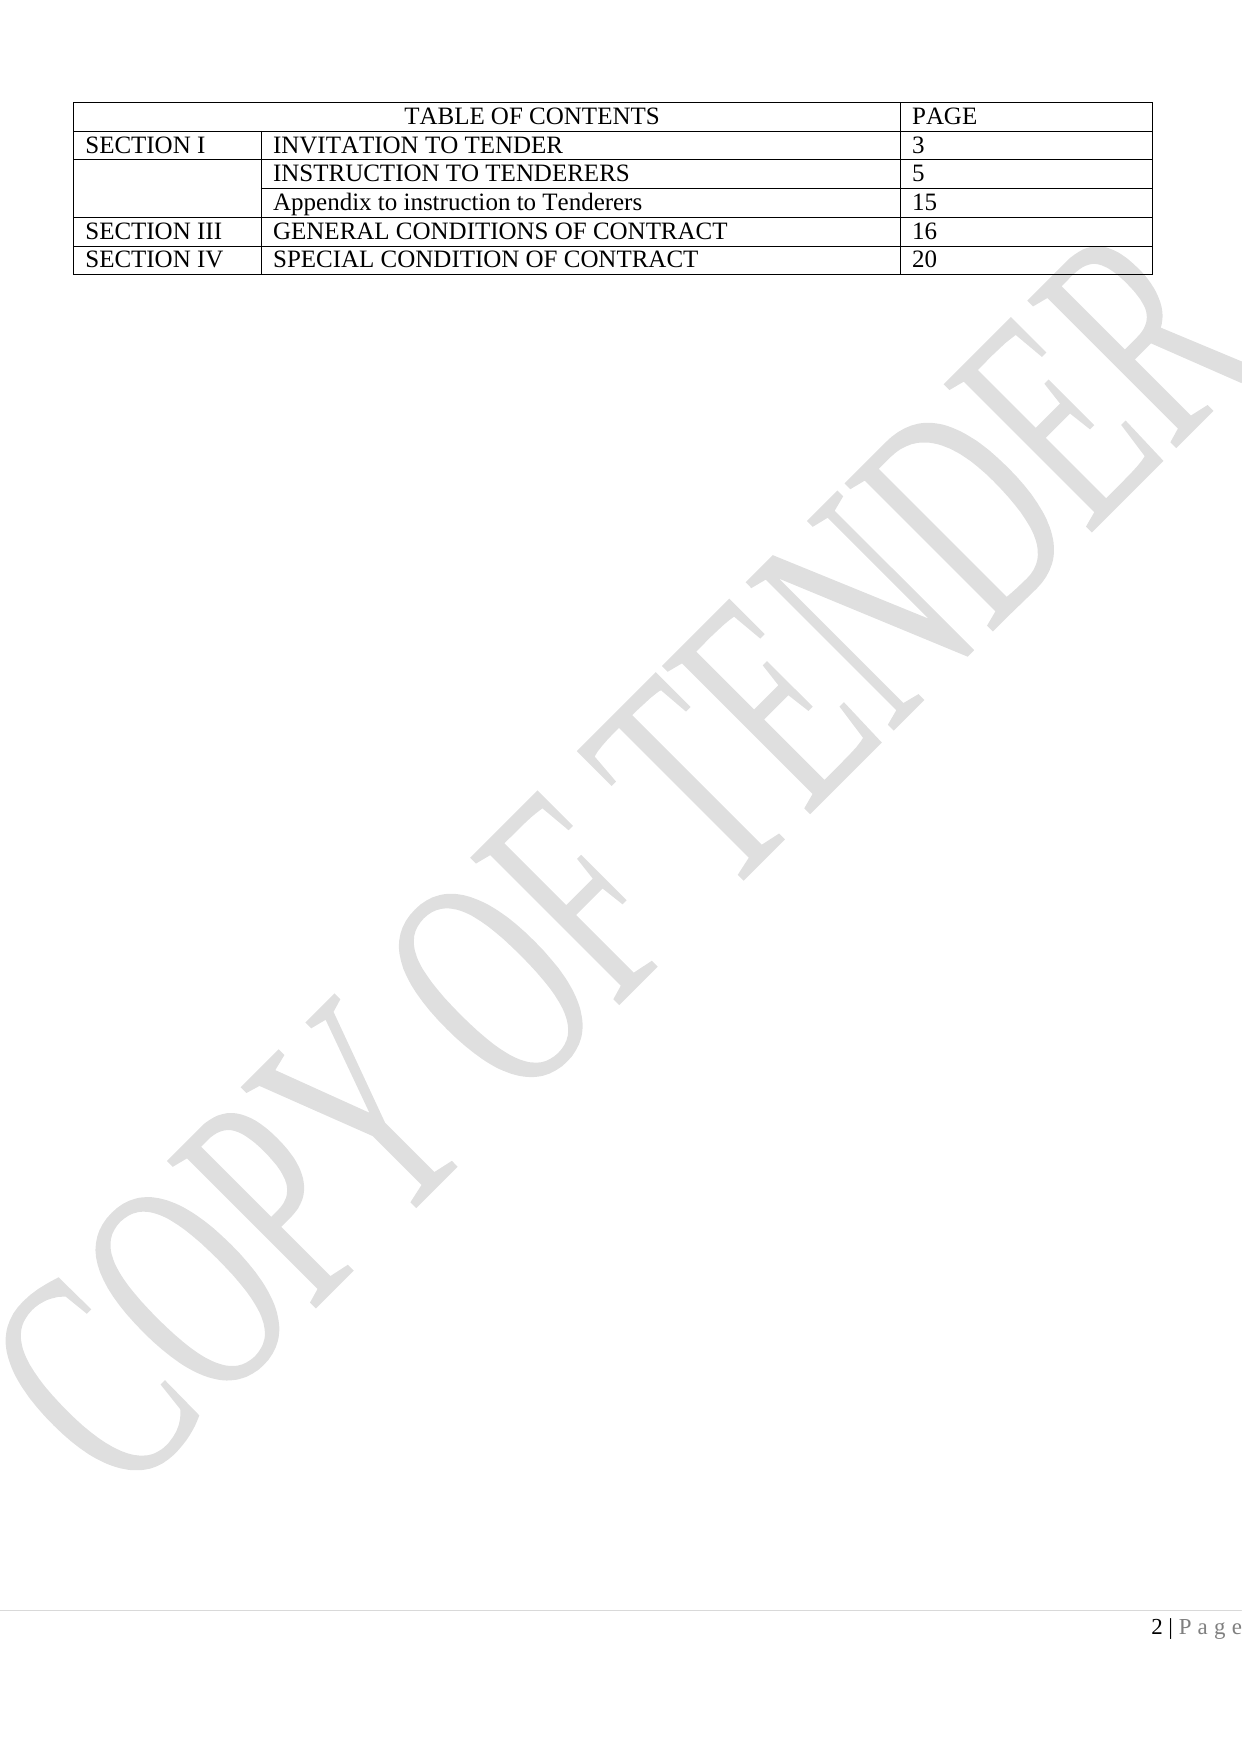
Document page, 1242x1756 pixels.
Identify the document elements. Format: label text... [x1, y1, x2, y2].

table_cell INVITATION TO TENDER [262, 132, 900, 159]
table_cell Appendix to instruction to Tenderers [262, 189, 900, 217]
table_cell 15 [901, 189, 1152, 217]
table_cell 20 [901, 247, 1152, 274]
table_cell SECTION III [74, 218, 261, 246]
table_cell GENERAL CONDITIONS OF CONTRACT [262, 218, 900, 246]
table_cell SPECIAL CONDITION OF CONTRACT [262, 247, 900, 274]
table_header TABLE OF CONTENTS [74, 103, 900, 131]
table_cell INSTRUCTION TO TENDERERS [262, 160, 900, 188]
table_cell SECTION I [74, 132, 261, 159]
table_cell 5 [901, 160, 1152, 188]
table_cell 3 [901, 132, 1152, 159]
table_cell 16 [901, 218, 1152, 246]
table_cell SECTION IV [74, 247, 261, 274]
table_cell [74, 160, 261, 217]
table_header PAGE [901, 103, 1152, 131]
